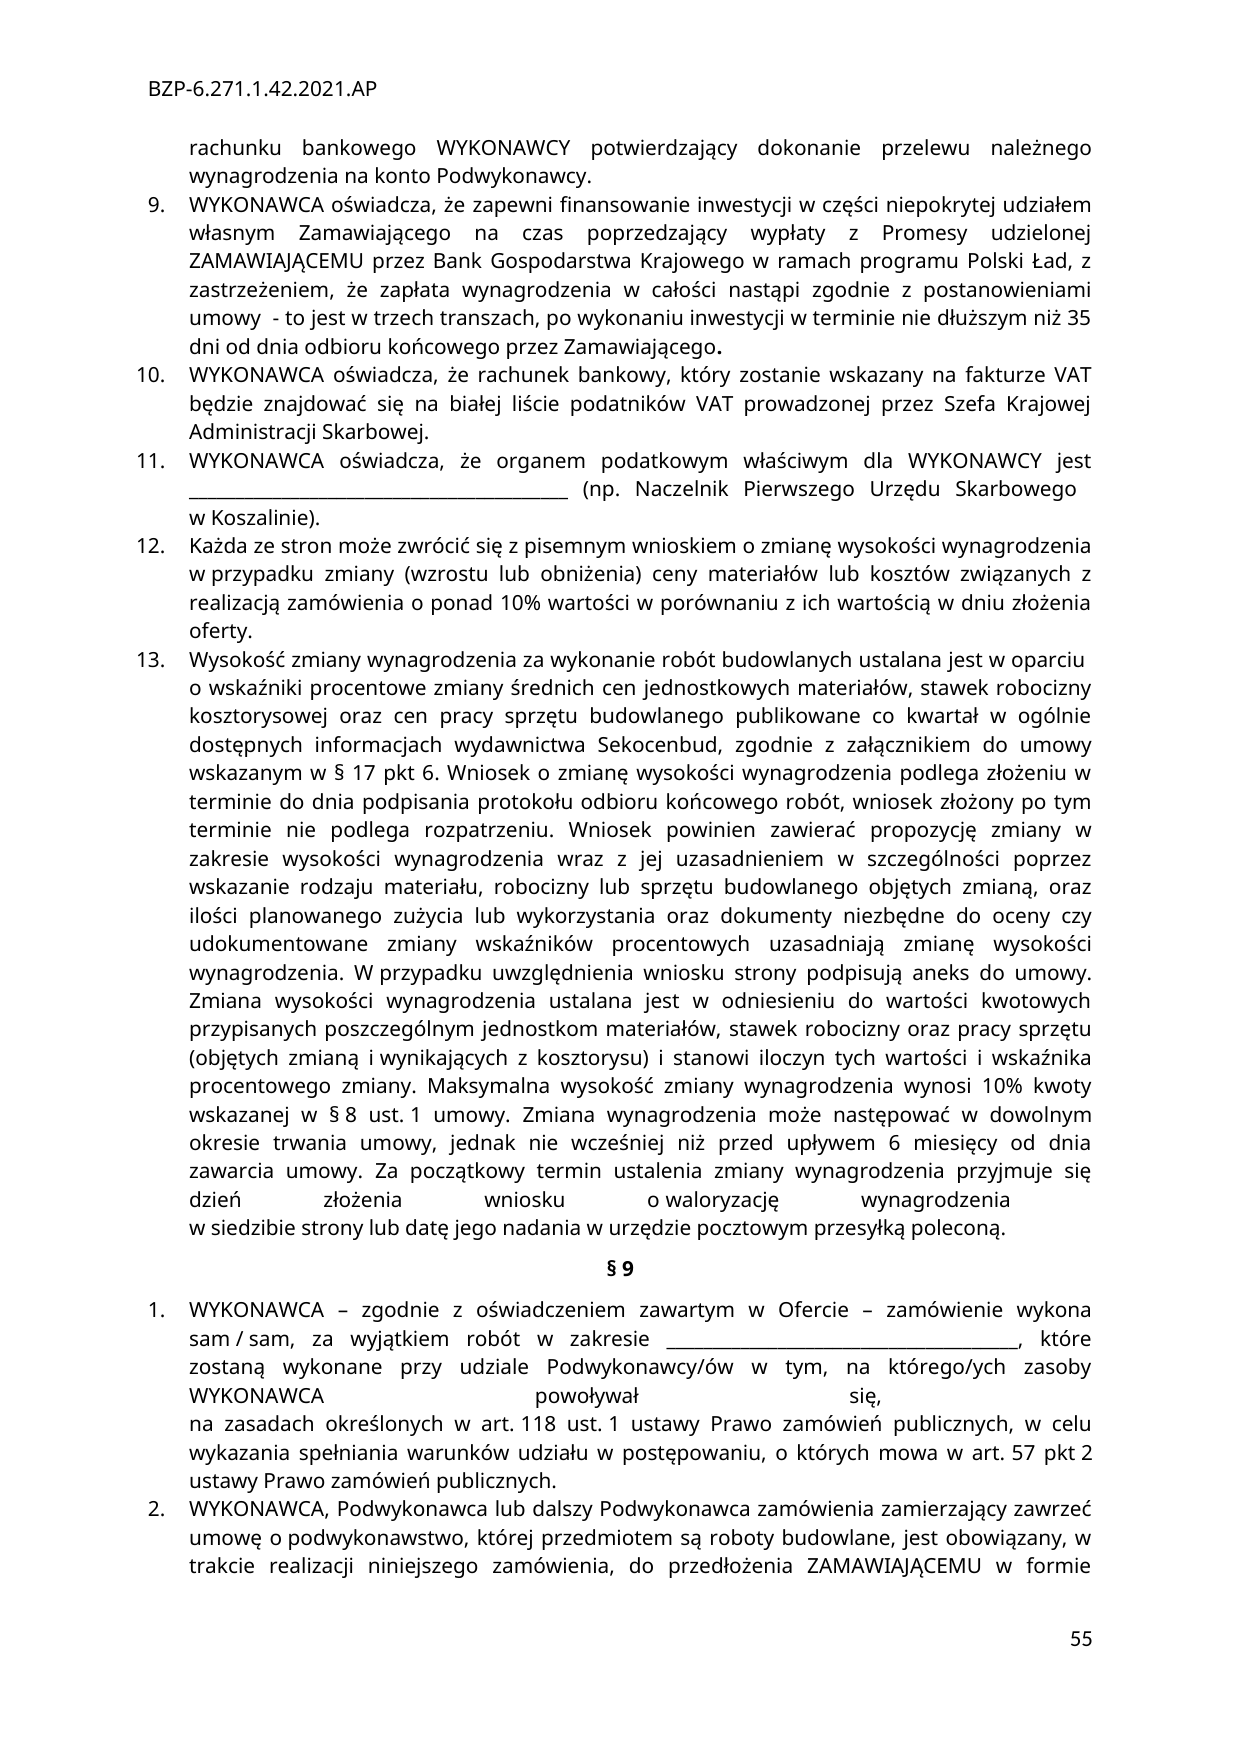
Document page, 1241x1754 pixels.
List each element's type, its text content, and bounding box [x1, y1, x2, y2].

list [148, 1494, 1093, 1580]
list WYKONAWCA oświadcza, że organem podatkowym właściwym dla WYKONAWCY jest _________________________________________ (np. Naczelnik Pierwszego Urzędu Skarbowego w Koszalinie). [136, 446, 1093, 531]
list Wysokość zmiany wynagrodzenia za wykonanie robót budowlanych ustalana jest w oparciu o wskaźniki procentowe zmiany średnich cen jednostkowych materiałów, stawek robocizny kosztorysowej oraz cen pracy sprzętu budowlanego publikowane co kwartał w ogólnie dostępnych informacjach wydawnictwa Sekocenbud, zgodnie z załącznikiem do umowy wskazanym w § 17 pkt 6. Wniosek o zmianę wysokości wynagrodzenia podlega złożeniu w terminie do dnia podpisania protokołu odbioru końcowego robót, wniosek złożony po tym terminie nie podlega rozpatrzeniu. Wniosek powinien zawierać propozycję zmiany w zakresie wysokości wynagrodzenia wraz z jej uzasadnieniem w szczególności poprzez wskazanie rodzaju materiału, robocizny lub sprzętu budowlanego objętych zmianą, oraz ilości planowanego zużycia lub wykorzystania oraz dokumenty niezbędne do oceny czy udokumentowane zmiany wskaźników procentowych uzasadniają zmianę wysokości wynagrodzenia. W przypadku uwzględnienia wniosku strony podpisują aneks do umowy. Zmiana wysokości wynagrodzenia ustalana jest w odniesieniu do wartości kwotowych przypisanych poszczególnym jednostkom materiałów, stawek robocizny oraz pracy sprzętu (objętych zmianą i wynikających z kosztorysu) i stanowi iloczyn tych wartości i wskaźnika procentowego zmiany. Maksymalna wysokość zmiany wynagrodzenia wynosi 10% kwoty wskazanej w § 8 ust. 1 umowy. Zmiana wynagrodzenia może następować w dowolnym okresie trwania umowy, jednak nie wcześniej niż przed upływem 6 miesięcy od dnia zawarcia umowy. Za początkowy termin ustalenia zmiany wynagrodzenia przyjmuje się dzień złożenia wniosku o waloryzację wynagrodzenia w siedzibie strony lub datę jego nadania w urzędzie pocztowym przesyłką poleconą. [136, 645, 1093, 1242]
list WYKONAWCA oświadcza, że rachunek bankowy, który zostanie wskazany na fakturze VAT będzie znajdować się na białej liście podatników VAT prowadzonej przez Szefa Krajowej Administracji Skarbowej. [136, 360, 1093, 446]
list WYKONAWCA – zgodnie z oświadczeniem zawartym w Ofercie – zamówienie wykona sam / sam, za wyjątkiem robót w zakresie ______________________________________, które zostaną wykonane przy udziale Podwykonawcy/ów w tym, na którego/ych zasoby WYKONAWCA powoływał się, na zasadach określonych w art. 118 ust. 1 ustawy Prawo zamówień publicznych, w celu wykazania spełniania warunków udziału w postępowaniu, o których mowa w art. 57 pkt 2 ustawy Prawo zamówień publicznych. [148, 1295, 1093, 1494]
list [148, 133, 1093, 190]
list WYKONAWCA oświadcza, że zapewni finansowanie inwestycji w części niepokrytej udziałem własnym Zamawiającego na czas poprzedzający wypłaty z Promesy udzielonej ZAMAWIAJĄCEMU przez Bank Gospodarstwa Krajowego w ramach programu Polski Ład, z zastrzeżeniem, że zapłata wynagrodzenia w całości nastąpi zgodnie z postanowieniami umowy - to jest w trzech transzach, po wykonaniu inwestycji w terminie nie dłuższym niż 35 dni od dnia odbioru końcowego przez Zamawiającego. [148, 190, 1093, 360]
text § 9 [148, 1254, 1093, 1283]
list Każda ze stron może zwrócić się z pisemnym wnioskiem o zmianę wysokości wynagrodzenia w przypadku zmiany (wzrostu lub obniżenia) ceny materiałów lub kosztów związanych z realizacją zamówienia o ponad 10% wartości w porównaniu z ich wartością w dniu złożenia oferty. [136, 531, 1093, 645]
